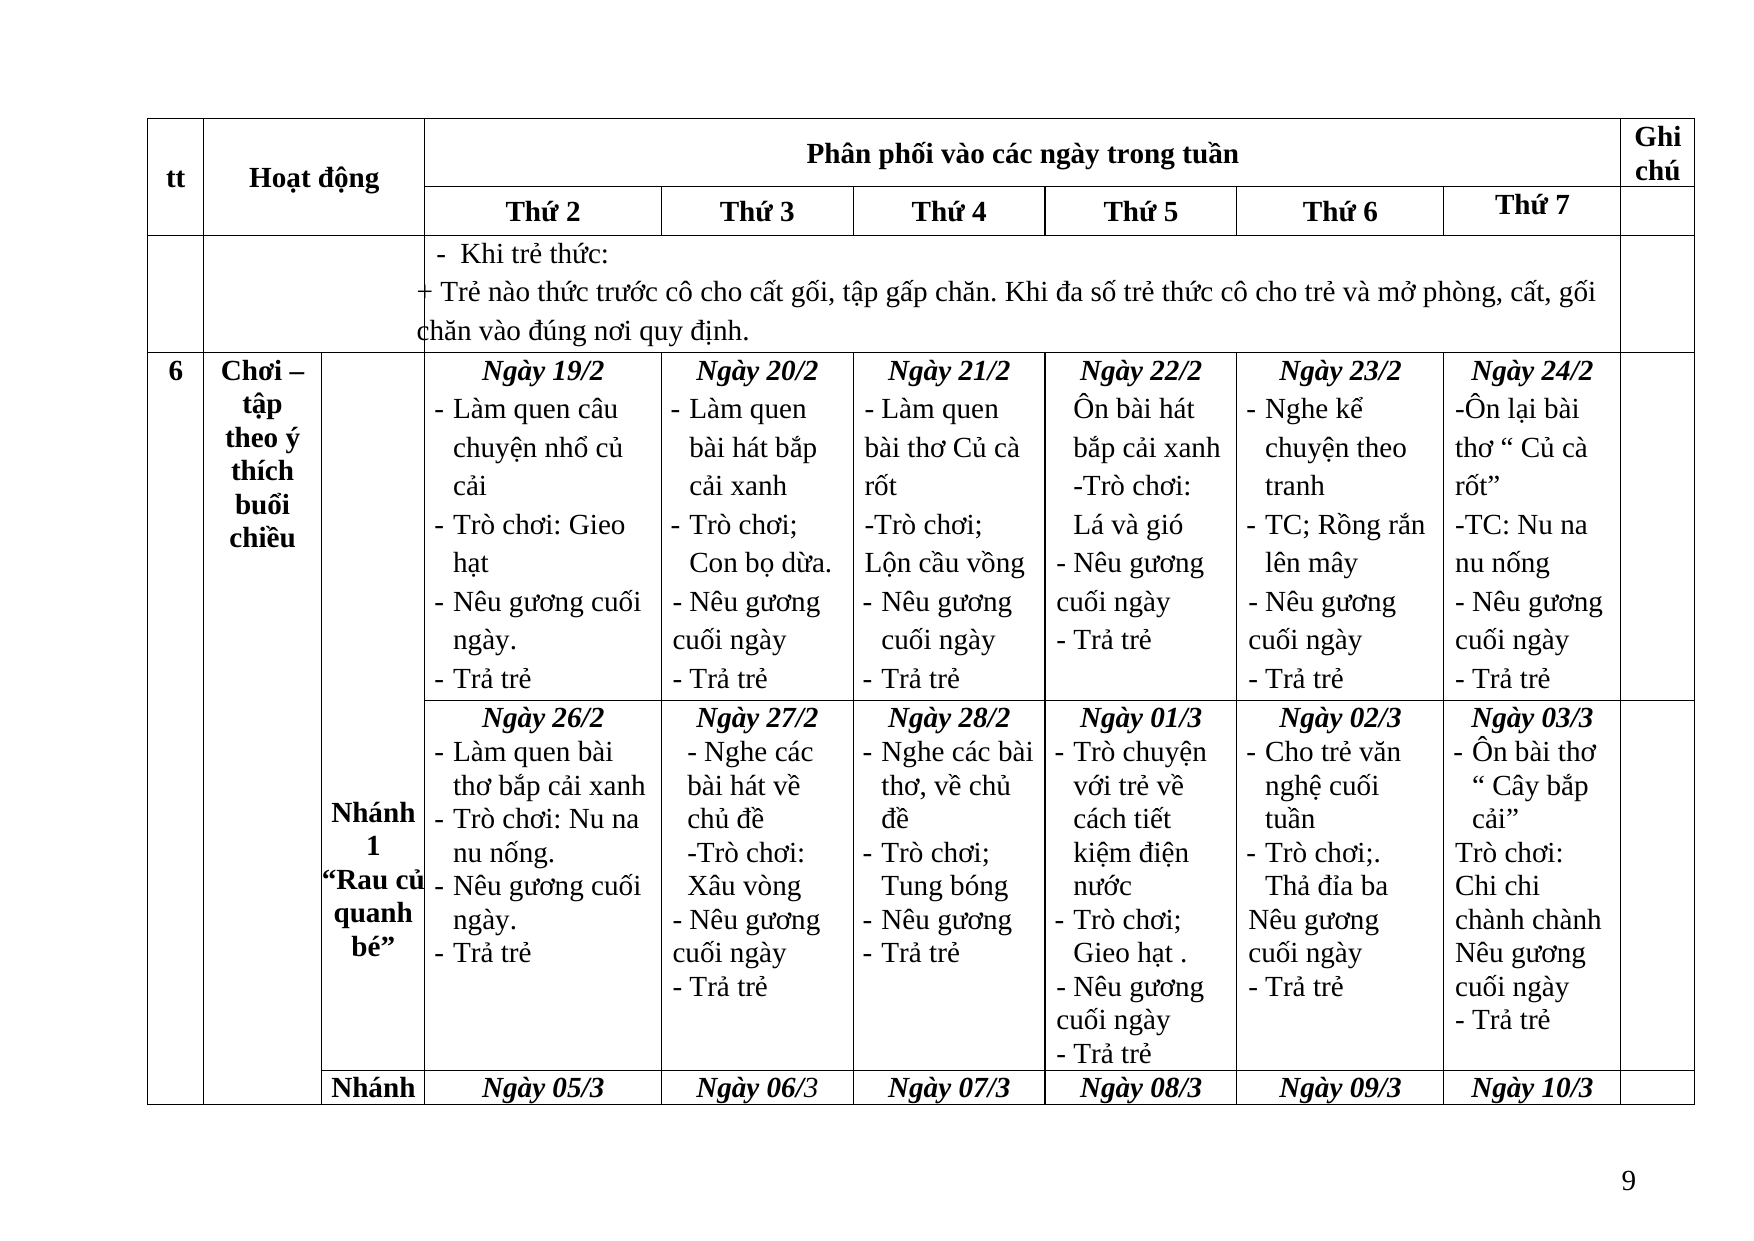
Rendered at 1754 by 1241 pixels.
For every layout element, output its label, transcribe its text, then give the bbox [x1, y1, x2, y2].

table_cell Ngày 03/3 Ôn bài thơ “ Cây bắp cải” Trò chơi: Chi chi chành chành Nêu gương cuối ngày - Trả trẻ [1444, 701, 1620, 1069]
table_cell Thứ 7 [1444, 187, 1620, 235]
table_cell Ngày 02/3 Cho trẻ văn nghệ cuối tuần Trò chơi;. Thả đỉa ba Nêu gương cuối ngày - Trả trẻ [1237, 701, 1443, 1069]
table_cell Ngày 22/2 Ôn bài hát bắp cải xanh -Trò chơi: Lá và gió - Nêu gương cuối ngày - Trả trẻ [1046, 353, 1236, 699]
table_cell Ngày 28/2 Nghe các bài thơ, về chủ đề Trò chơi; Tung bóng Nêu gương Trả trẻ [854, 701, 1044, 1069]
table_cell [662, 1071, 853, 1104]
table_cell Ngày 23/2 Nghe kể chuyện theo tranh TC; Rồng rắn lên mây - Nêu gương cuối ngày - Trả trẻ [1237, 353, 1443, 699]
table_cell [425, 1071, 661, 1104]
table_cell Thứ 2 [425, 187, 661, 235]
table_cell Thứ 3 [662, 187, 853, 235]
table_cell Thứ 4 [854, 187, 1044, 235]
table_cell Chơi – tập theo ý thích buổi chiều [204, 353, 321, 1104]
table_header Phân phối vào các ngày trong tuần [425, 119, 1620, 186]
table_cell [1046, 1071, 1236, 1104]
table_header Hoạt động [204, 119, 424, 235]
table_cell Ngày 19/2 Làm quen câu chuyện nhổ củ cải Trò chơi: Gieo hạt Nêu gương cuối ngày. Trả trẻ [425, 353, 661, 699]
table_cell Ngày 24/2 -Ôn lại bài thơ “ Củ cà rốt” -TC: Nu na nu nống - Nêu gương cuối ngày - Trả trẻ [1444, 353, 1620, 699]
table_header tt [148, 119, 203, 235]
table_cell Ngày 20/2 Làm quen bài hát bắp cải xanh Trò chơi; Con bọ dừa. - Nêu gương cuối ngày - Trả trẻ [662, 353, 853, 699]
table_cell Vệ sinh, ăn, ngủ [204, 236, 424, 352]
table_cell Thứ 5 [1046, 187, 1236, 235]
table_cell 6 [148, 353, 203, 1104]
table_cell 5 [148, 236, 203, 352]
table_cell [1621, 1071, 1694, 1104]
table_cell [1621, 187, 1694, 235]
table_cell Nhánh 2 “ Ngày hội 8/3” [322, 1071, 424, 1104]
table_cell Ngày 01/3 Trò chuyện với trẻ về cách tiết kiệm điện nước Trò chơi; Gieo hạt . - Nêu gương cuối ngày - Trả trẻ [1046, 701, 1236, 1069]
table_cell [1621, 701, 1694, 1069]
table_cell Thứ 6 [1237, 187, 1443, 235]
table_cell [1621, 236, 1694, 352]
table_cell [1444, 1071, 1620, 1104]
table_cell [854, 1071, 1044, 1104]
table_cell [425, 236, 1620, 352]
table_cell [1621, 353, 1694, 699]
table_cell Ngày 21/2 - Làm quen bài thơ Củ cà rốt -Trò chơi; Lộn cầu vồng Nêu gương cuối ngày Trả trẻ [854, 353, 1044, 699]
table_cell Nhánh 1 “Rau củ quanh bé” [322, 353, 424, 1069]
table_header Ghi chú [1621, 119, 1694, 186]
table_cell Ngày 26/2 Làm quen bài thơ bắp cải xanh Trò chơi: Nu na nu nống. Nêu gương cuối ngày. Trả trẻ [425, 701, 661, 1069]
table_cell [1237, 1071, 1443, 1104]
table_cell Ngày 27/2 - Nghe các bài hát về chủ đề -Trò chơi: Xâu vòng - Nêu gương cuối ngày - Trả trẻ [662, 701, 853, 1069]
